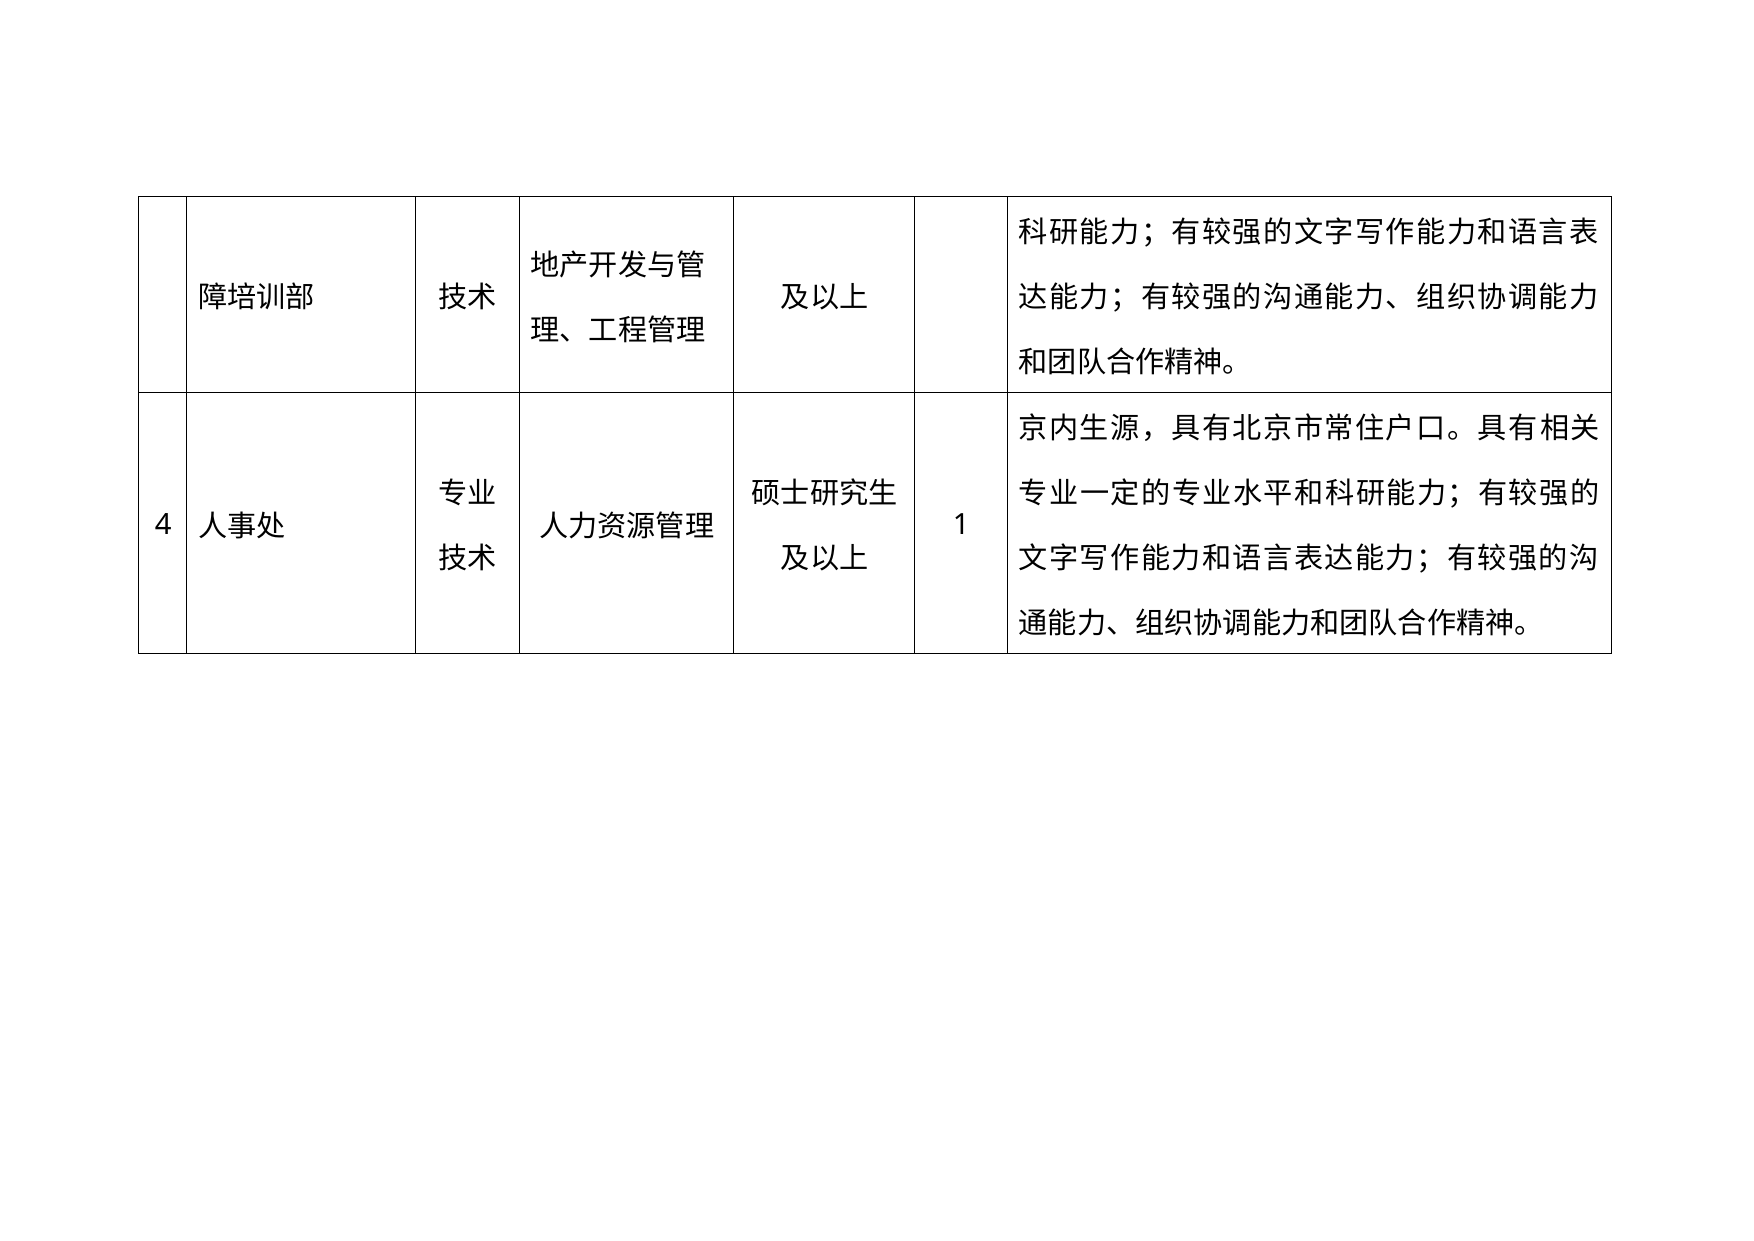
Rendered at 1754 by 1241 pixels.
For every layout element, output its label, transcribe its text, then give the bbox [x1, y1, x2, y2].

table_cell 房地产与住房保障培训部 [187, 197, 415, 392]
table_cell 专业技术 [416, 393, 519, 653]
table_cell 人事处 [187, 393, 415, 653]
table_cell 4 [139, 393, 186, 653]
table_cell 人力资源管理 [520, 393, 733, 653]
table_cell 1 [915, 197, 1007, 392]
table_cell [1008, 197, 1611, 392]
table_cell 硕士研究生及以上 [734, 197, 914, 392]
table_cell 物业管理、房地产开发与管理、工程管理 [520, 197, 733, 392]
table_cell 1 [915, 393, 1007, 653]
table_cell 3 [139, 197, 186, 392]
table_cell 京内生源，具有北京市常住户口。具有相关专业一定的专业水平和科研能力；有较强的文字写作能力和语言表达能力；有较强的沟通能力、组织协调能力和团队合作精神。 [1008, 393, 1611, 653]
table_cell 硕士研究生及以上 [734, 393, 914, 653]
table_cell 专业技术 [416, 197, 519, 392]
